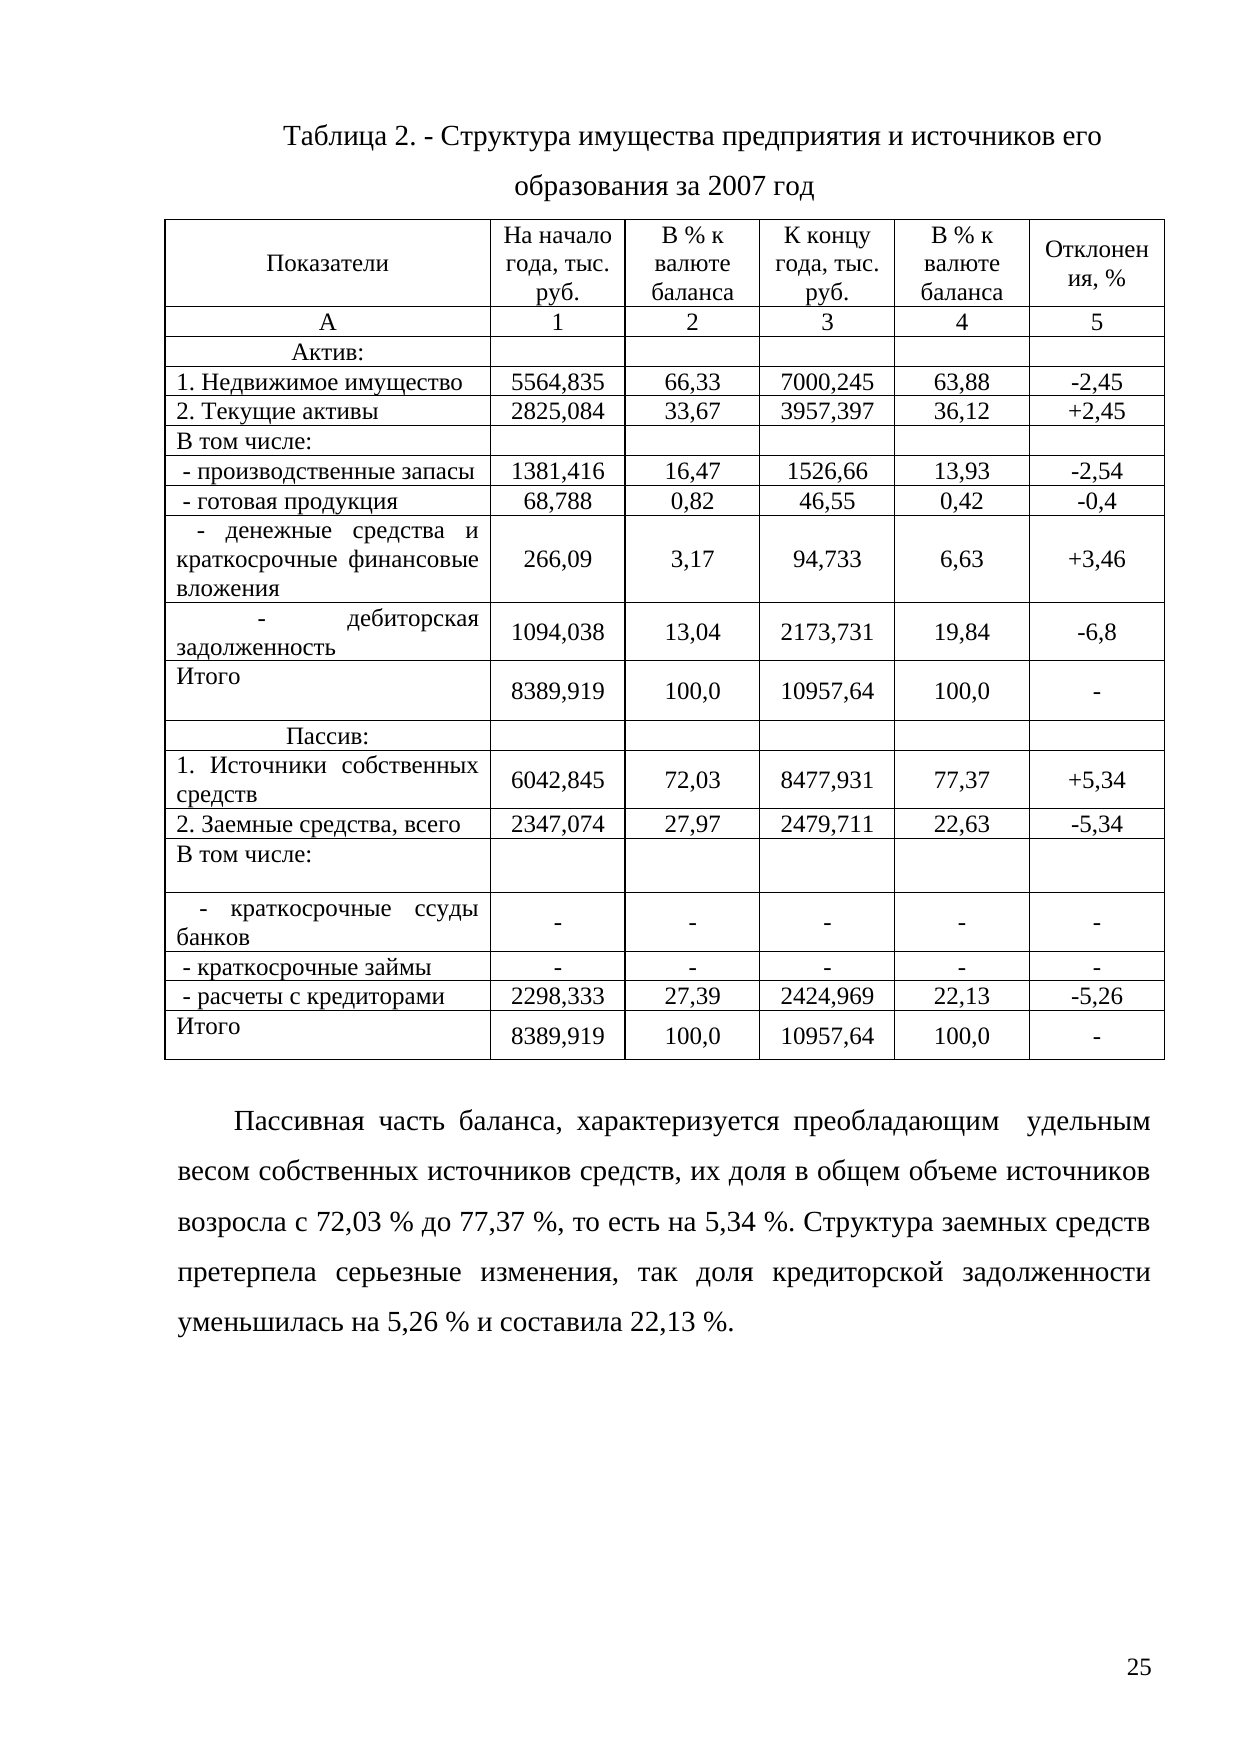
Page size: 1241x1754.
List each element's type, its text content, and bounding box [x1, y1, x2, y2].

table_header Показатели [166, 220, 490, 306]
table_cell 6,63 [895, 516, 1029, 602]
table_cell 2825,084 [491, 396, 624, 425]
table_cell 63,88 [895, 367, 1029, 395]
table_cell 27,39 [626, 981, 759, 1010]
table_cell [760, 839, 894, 892]
table_cell [760, 337, 894, 366]
text Пассивная часть баланса, характеризуется преобладающим удельным весом собственных источников средств, их доля в общем объеме источников возросла с 72,03 % до 77,37 %, то есть на 5,34 %. Структура заемных средств претерпела серьезные изменения, так доля кредиторской задолженности уменьшилась на 5,26 % и составила 22,13 %. [177, 1103, 1152, 1338]
table_cell - производственные запасы [166, 456, 490, 485]
table_cell Актив: [166, 337, 490, 366]
table_header На начало года, тыс. руб. [491, 220, 624, 306]
table_cell - [760, 893, 894, 951]
table_cell [1030, 721, 1164, 749]
table_cell 1526,66 [760, 456, 894, 485]
table_cell [491, 839, 624, 892]
table_cell 6042,845 [491, 751, 624, 808]
table_cell -5,26 [1030, 981, 1164, 1010]
table_cell А [166, 307, 490, 336]
table_cell [895, 337, 1029, 366]
table_cell [626, 426, 759, 455]
table_cell 13,04 [626, 603, 759, 660]
table_cell -6,8 [1030, 603, 1164, 660]
table_cell 2173,731 [760, 603, 894, 660]
table_cell 4 [895, 307, 1029, 336]
table_cell - краткосрочные ссуды банков [166, 893, 490, 951]
table_cell 2347,074 [491, 809, 624, 838]
table_cell 33,67 [626, 396, 759, 425]
table_cell 100,0 [895, 1011, 1029, 1059]
table_cell - краткосрочные займы [166, 952, 490, 980]
table_cell 1. Недвижимое имущество [166, 367, 490, 395]
table_header В % к валюте баланса [626, 220, 759, 306]
table_cell 36,12 [895, 396, 1029, 425]
table_cell В том числе: [166, 426, 490, 455]
table_cell [626, 721, 759, 749]
table_cell - [491, 893, 624, 951]
table_cell 2. Текущие активы [166, 396, 490, 425]
table_cell - готовая продукция [166, 486, 490, 514]
table_cell [491, 426, 624, 455]
table_cell 1 [491, 307, 624, 336]
table_cell - [895, 952, 1029, 980]
table_cell 266,09 [491, 516, 624, 602]
table_cell - дебиторская задолженность [166, 603, 490, 660]
table_cell [760, 426, 894, 455]
table_cell -5,34 [1030, 809, 1164, 838]
table_cell 1381,416 [491, 456, 624, 485]
table_cell 72,03 [626, 751, 759, 808]
table_cell 10957,64 [760, 661, 894, 720]
table_cell +2,45 [1030, 396, 1164, 425]
table_cell 0,42 [895, 486, 1029, 514]
table_cell 8389,919 [491, 1011, 624, 1059]
table_cell [895, 839, 1029, 892]
table_cell 100,0 [626, 1011, 759, 1059]
table_cell [895, 721, 1029, 749]
table_cell [895, 426, 1029, 455]
table_cell 2. Заемные средства, всего [166, 809, 490, 838]
table_cell [491, 721, 624, 749]
table_cell 100,0 [895, 661, 1029, 720]
table_cell - [1030, 1011, 1164, 1059]
table_cell 100,0 [626, 661, 759, 720]
table_cell [1030, 839, 1164, 892]
table_cell - [1030, 893, 1164, 951]
table_header К концу года, тыс. руб. [760, 220, 894, 306]
table_header В % к валюте баланса [895, 220, 1029, 306]
table_cell [1030, 337, 1164, 366]
table_cell 8477,931 [760, 751, 894, 808]
table_cell 8389,919 [491, 661, 624, 720]
table_cell 2424,969 [760, 981, 894, 1010]
table_cell -0,4 [1030, 486, 1164, 514]
table_cell [1030, 426, 1164, 455]
table_cell +3,46 [1030, 516, 1164, 602]
table_cell - расчеты с кредиторами [166, 981, 490, 1010]
table_cell 3,17 [626, 516, 759, 602]
table_cell 5 [1030, 307, 1164, 336]
table_cell -2,54 [1030, 456, 1164, 485]
table_cell [626, 839, 759, 892]
table_cell 2 [626, 307, 759, 336]
table_cell 10957,64 [760, 1011, 894, 1059]
table_cell Итого [166, 661, 490, 720]
table_cell 16,47 [626, 456, 759, 485]
table_cell [626, 337, 759, 366]
table_cell 46,55 [760, 486, 894, 514]
table_cell 77,37 [895, 751, 1029, 808]
table_cell 1. Источники собственных средств [166, 751, 490, 808]
table_cell Пассив: [166, 721, 490, 749]
table_cell 7000,245 [760, 367, 894, 395]
table_cell 1094,038 [491, 603, 624, 660]
table_cell 5564,835 [491, 367, 624, 395]
table_cell 27,97 [626, 809, 759, 838]
table_cell - [1030, 661, 1164, 720]
table_cell - [626, 952, 759, 980]
table_cell - [626, 893, 759, 951]
table_cell 3957,397 [760, 396, 894, 425]
table_cell - [491, 952, 624, 980]
table_cell 2479,711 [760, 809, 894, 838]
table_cell 68,788 [491, 486, 624, 514]
table_cell Итого [166, 1011, 490, 1059]
table_cell 19,84 [895, 603, 1029, 660]
table_cell 2298,333 [491, 981, 624, 1010]
table_cell 22,13 [895, 981, 1029, 1010]
table_cell - денежные средства и краткосрочные финансовые вложения [166, 516, 490, 602]
text Таблица 2. - Структура имущества предприятия и источников его образования за 2007 год [177, 118, 1152, 202]
table_cell [760, 721, 894, 749]
table_header Отклонения, % [1030, 220, 1164, 306]
table_cell - [1030, 952, 1164, 980]
table_cell 13,93 [895, 456, 1029, 485]
table_cell В том числе: [166, 839, 490, 892]
table_cell -2,45 [1030, 367, 1164, 395]
table_cell 0,82 [626, 486, 759, 514]
table_cell [491, 337, 624, 366]
table_cell +5,34 [1030, 751, 1164, 808]
table_cell - [895, 893, 1029, 951]
table_cell 66,33 [626, 367, 759, 395]
table_cell 94,733 [760, 516, 894, 602]
table_cell 22,63 [895, 809, 1029, 838]
table_cell - [760, 952, 894, 980]
table_cell 3 [760, 307, 894, 336]
